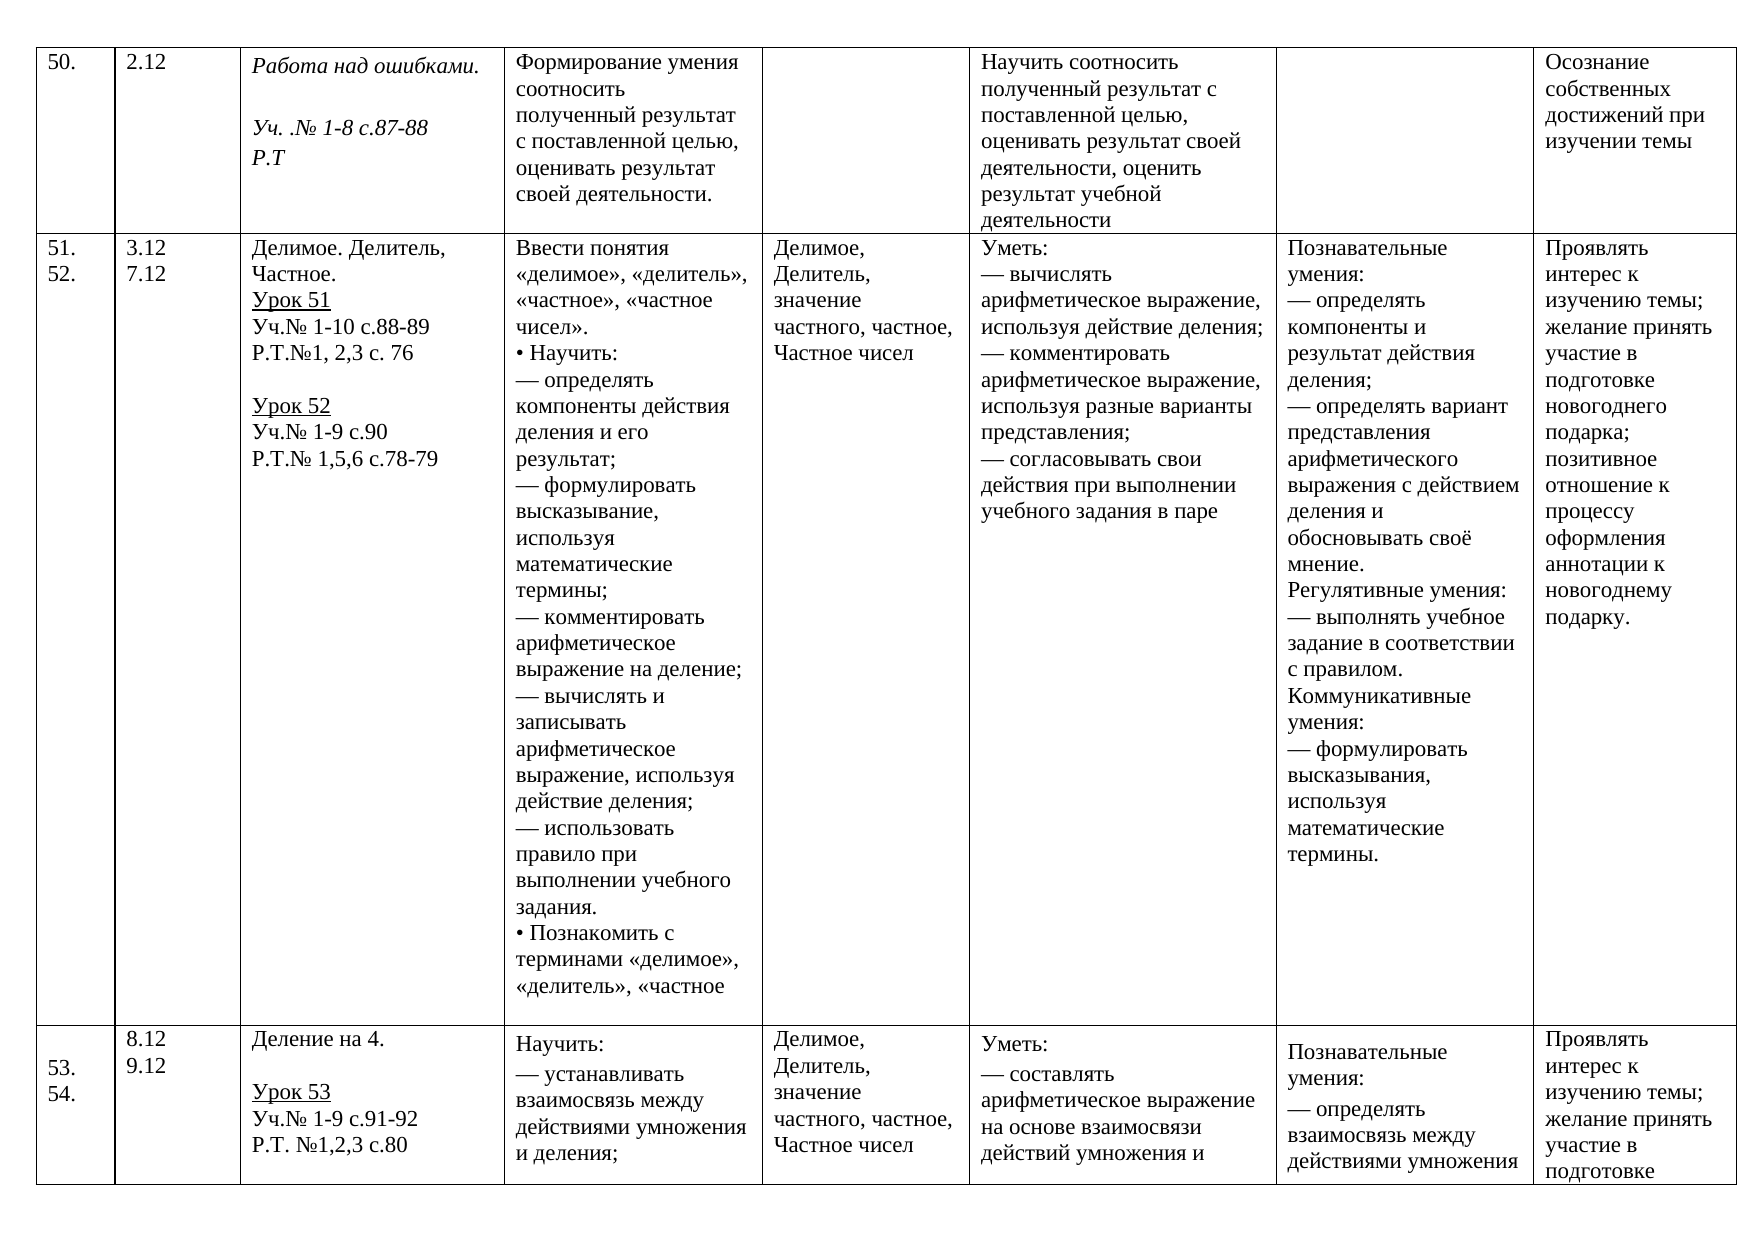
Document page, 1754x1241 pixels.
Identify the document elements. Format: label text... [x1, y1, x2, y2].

table_cell 3.12 7.12 [116, 234, 240, 1024]
table_cell Работа над ошибками. Уч. .№ 1-8 с.87-88 Р.Т [241, 48, 504, 233]
table_cell 8.12 9.12 [116, 1026, 240, 1184]
table_cell Уметь: — вычислять арифметическое выражение, используя действие деления; — комментировать арифметическое выражение, используя разные варианты представления; — согласовывать свои действия при выполнении учебного задания в паре [970, 234, 1276, 1024]
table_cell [1277, 1026, 1533, 1184]
table_cell Научить соотносить полученный результат с поставленной целью, оценивать результат своей деятельности, оценить результат учебной деятельности [970, 48, 1276, 233]
table_cell 2.12 [116, 48, 240, 233]
table_cell [1277, 48, 1533, 233]
table_cell 50. [37, 48, 114, 233]
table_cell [505, 1026, 762, 1184]
table_cell Ввести понятия «делимое», «делитель», «частное», «частное чисел». • Научить: — определять компоненты действия деления и его результат; — формулировать высказывание, используя математические термины; — комментировать арифметическое выражение на деление; — вычислять и записывать арифметическое выражение, используя действие деления; — использовать правило при выполнении учебного задания. • Познакомить с терминами «делимое», «делитель», «частное [505, 234, 762, 1024]
table_cell Делимое, Делитель, значение частного, частное, Частное чисел [763, 234, 969, 1024]
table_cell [970, 1026, 1276, 1184]
table_cell [763, 48, 969, 233]
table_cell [241, 1026, 504, 1184]
table_cell 53. 54. [37, 1026, 114, 1184]
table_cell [1534, 1026, 1736, 1184]
table_cell Познавательные умения: — определять компоненты и результат действия деления; — определять вариант представления арифметического выражения с действием деления и обосновывать своё мнение. Регулятивные умения: — выполнять учебное задание в соответствии с правилом. Коммуникативные умения: — формулировать высказывания, используя математические термины. [1277, 234, 1533, 1024]
table_cell Формирование умения соотносить полученный результат с поставленной целью, оценивать результат своей деятельности. [505, 48, 762, 233]
table_cell Делимое. Делитель, Частное. Урок 51 Уч.№ 1-10 с.88-89 Р.Т.№1, 2,3 с. 76 Урок 52 Уч.№ 1-9 с.90 Р.Т.№ 1,5,6 с.78-79 [241, 234, 504, 1024]
table_cell 51. 52. [37, 234, 114, 1024]
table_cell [763, 1026, 969, 1184]
table_cell Осознание собственных достижений при изучении темы [1534, 48, 1736, 233]
